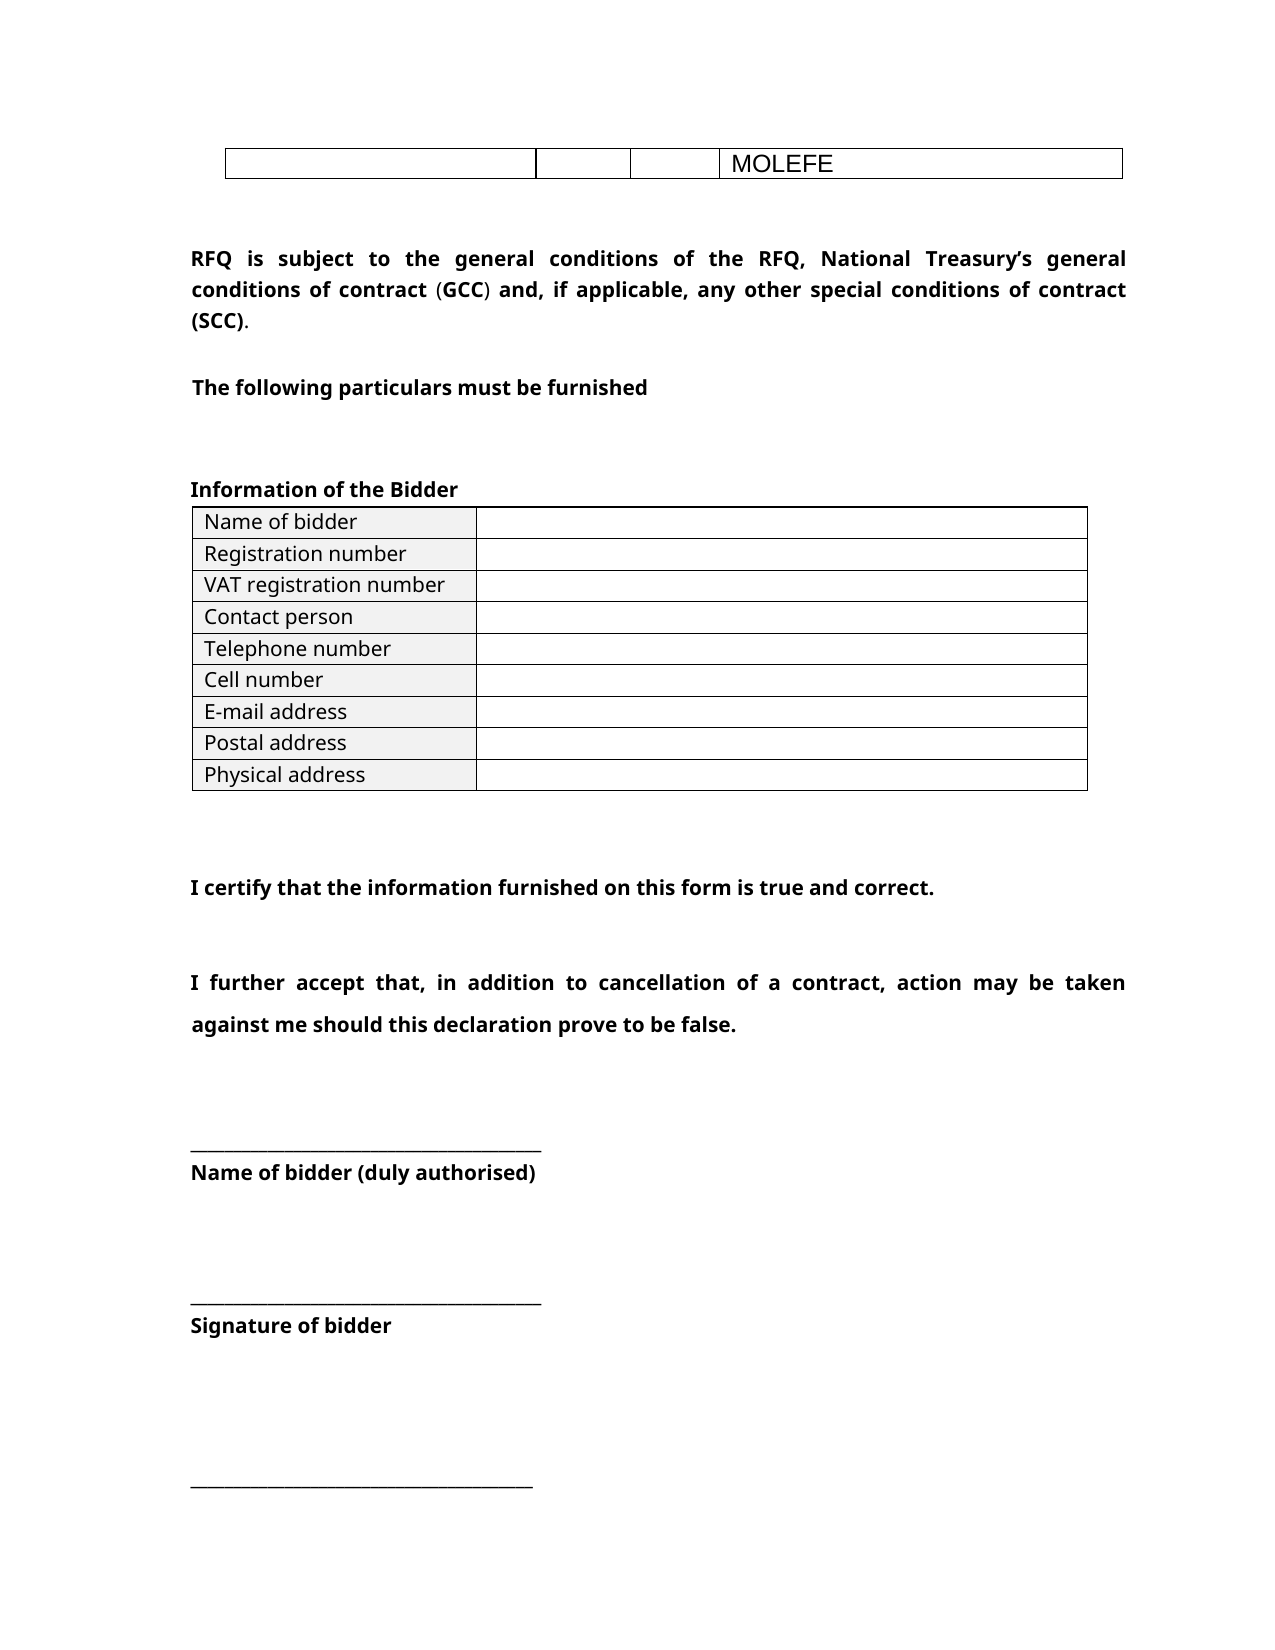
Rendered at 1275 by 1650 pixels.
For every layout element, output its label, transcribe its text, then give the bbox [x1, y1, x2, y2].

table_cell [720, 149, 1122, 177]
table_cell VAT registration number [193, 571, 476, 601]
text Signature of bidder [190, 1311, 1127, 1340]
text Name of bidder (duly authorised) [190, 1158, 1127, 1187]
text RFQ is subject to the general conditions of the RFQ, National Treasury’s general conditions of contract (GCC) and, if applicable, any other special conditions of contract (SCC). [190, 244, 1127, 335]
table_header [477, 508, 1087, 538]
table_cell Physical address [193, 760, 476, 790]
table_cell [477, 571, 1087, 601]
table_cell Contact person [193, 602, 476, 633]
text ________________________________________ [190, 1463, 1127, 1492]
table_cell Cell number [193, 665, 476, 696]
table_cell Registration number [193, 539, 476, 569]
table_cell Postal address [193, 728, 476, 759]
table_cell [226, 149, 535, 177]
text Information of the Bidder [190, 475, 1127, 503]
table_cell [477, 728, 1087, 759]
table_cell [477, 665, 1087, 696]
table_cell [477, 602, 1087, 633]
table_cell [477, 697, 1087, 727]
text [190, 1280, 1127, 1308]
table_cell [477, 760, 1087, 790]
table_header Name of bidder [193, 508, 476, 538]
table_cell [477, 539, 1087, 569]
text The following particulars must be furnished [192, 373, 1127, 401]
table_cell [631, 149, 719, 177]
text I certify that the information furnished on this form is true and correct. [190, 873, 1127, 901]
table_cell E-mail address [193, 697, 476, 727]
text I further accept that, in addition to cancellation of a contract, action may be taken against me should this declaration prove to be false. [190, 968, 1127, 1039]
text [190, 1127, 1127, 1155]
table_cell Telephone number [193, 634, 476, 664]
table_cell [537, 149, 630, 177]
table_cell [477, 634, 1087, 664]
